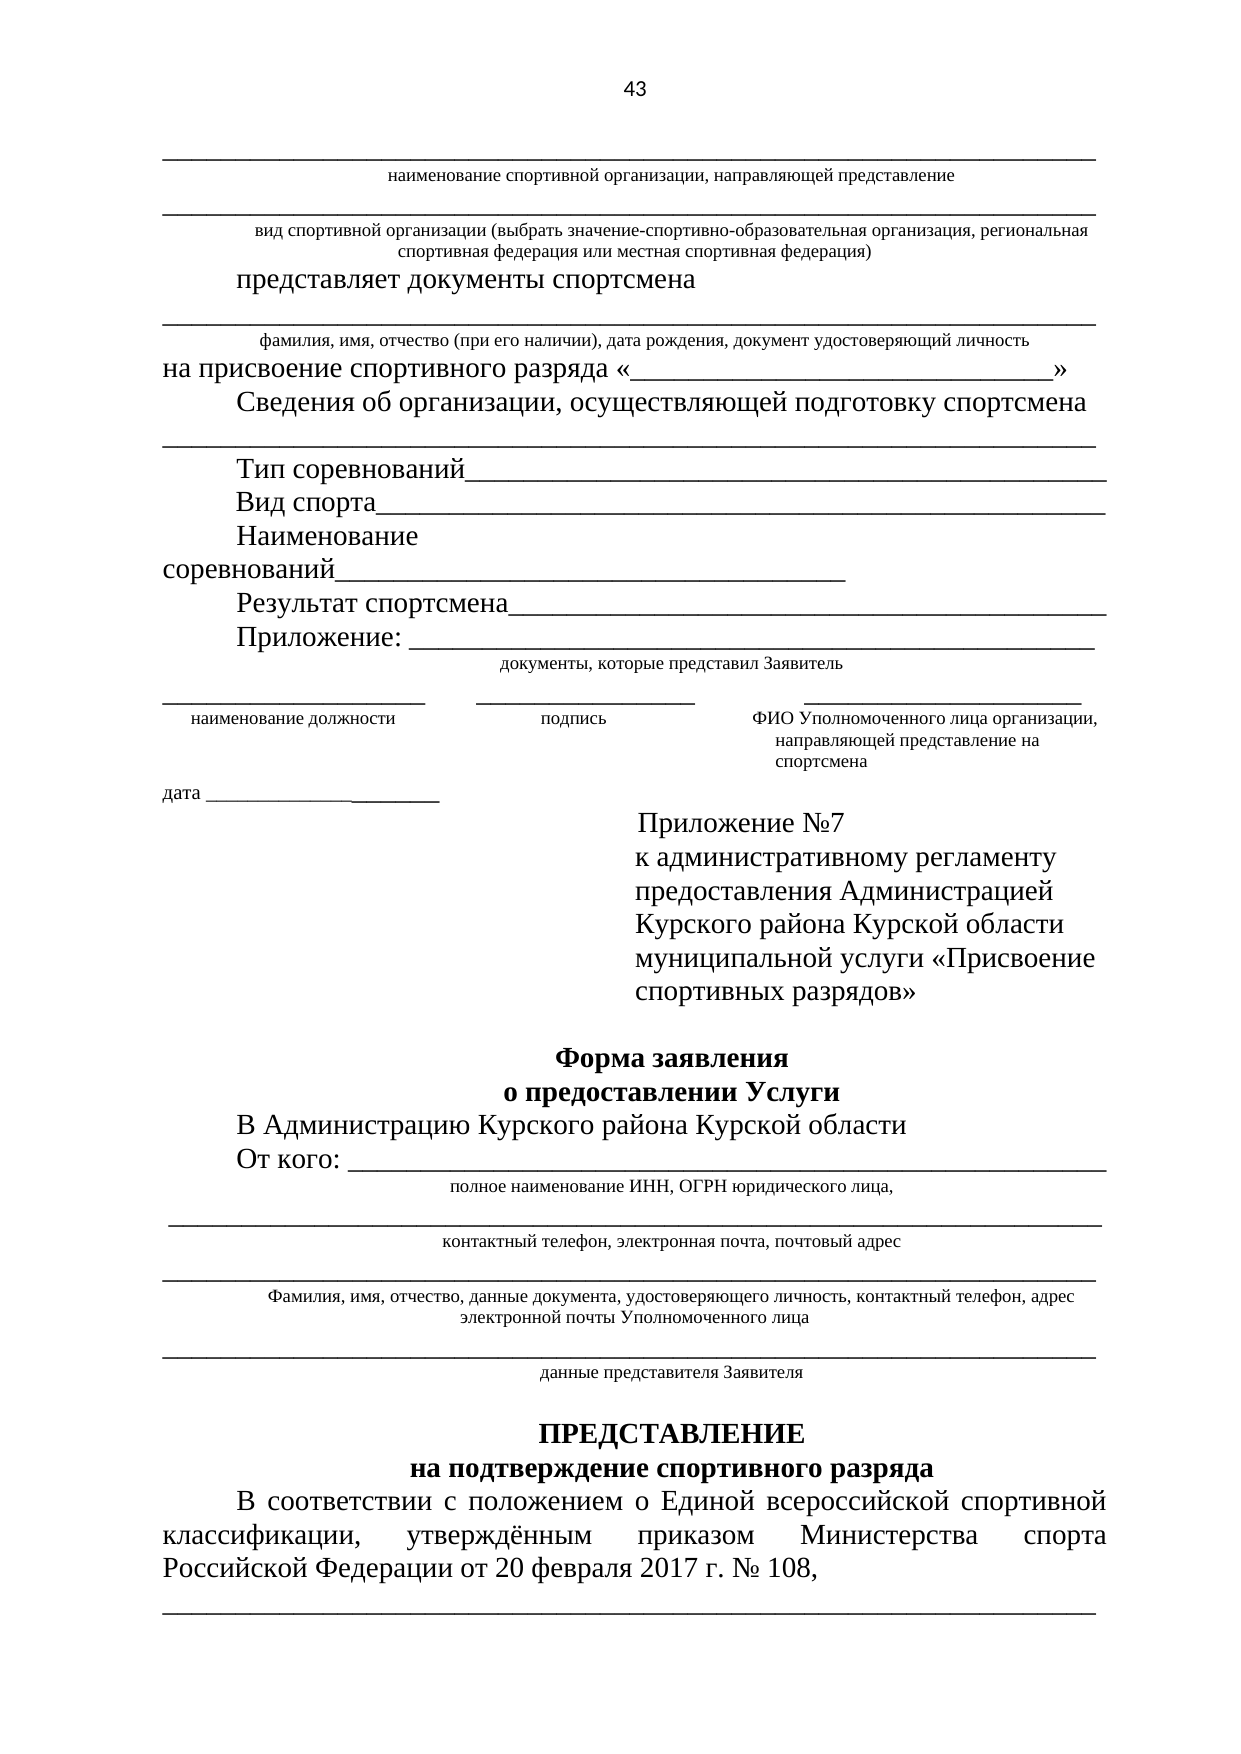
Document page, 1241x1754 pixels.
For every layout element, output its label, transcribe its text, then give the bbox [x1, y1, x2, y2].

text спортсмена [162, 750, 1107, 772]
text Наименование соревнований___________________________________ [162, 518, 1107, 585]
text Курского района Курской области [162, 906, 1107, 940]
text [162, 1584, 1107, 1618]
text Приложение №7 [162, 806, 1107, 839]
text на присвоение спортивного разряда «_____________________________» [162, 350, 1107, 384]
text наименование спортивной организации, направляющей представление [162, 163, 1107, 185]
text ________________________________________________________________ [162, 130, 1107, 163]
text ПРЕДСТАВЛЕНИЕ [162, 1416, 1107, 1450]
text Фамилия, имя, отчество, данные документа, удостоверяющего личность, контактный телефон, адрес электронной почты Уполномоченного лица [162, 1285, 1107, 1328]
text фамилия, имя, отчество (при его наличии), дата рождения, документ удостоверяющий личность [162, 329, 1107, 350]
text Форма заявления [162, 1040, 1107, 1074]
text на подтверждение спортивного разряда [162, 1450, 1107, 1483]
text дата ____________________ [162, 772, 1107, 806]
text документы, которые представил Заявитель [162, 652, 1107, 674]
text __________________ _______________ ___________________ [162, 674, 1107, 707]
text вид спортивной организации (выбрать значение-спортивно-образовательная организация, региональная спортивная федерация или местная спортивная федерация) [162, 218, 1107, 262]
text В Администрацию Курского района Курской области [162, 1107, 1107, 1141]
text данные представителя Заявителя [162, 1361, 1107, 1383]
text спортивных разрядов» [162, 973, 1107, 1007]
text к административному регламенту [162, 839, 1107, 873]
text ________________________________________________________________ [162, 417, 1107, 451]
text ________________________________________________________________ [162, 185, 1107, 218]
text наименование должности подпись ФИО Уполномоченного лица организации, [162, 707, 1107, 729]
text предоставления Администрацией [162, 873, 1107, 906]
text Приложение: _______________________________________________ [162, 619, 1107, 652]
text ________________________________________________________________ [162, 1328, 1107, 1361]
text ________________________________________________________________ [162, 1251, 1107, 1285]
text представляет документы спортсмена [162, 262, 1107, 295]
text Тип соревнований____________________________________________ [162, 451, 1107, 484]
text В соответствии с положением о Единой всероссийской спортивной классификации, утверждённым приказом Министерства спорта Российской Федерации от 20 февраля 2017 г. № 108, [162, 1483, 1107, 1584]
text От кого: ____________________________________________________ [162, 1141, 1107, 1174]
text полное наименование ИНН, ОГРН юридического лица, ________________________________________________________________ [162, 1174, 1107, 1229]
text муниципальной услуги «Присвоение [162, 940, 1107, 973]
text направляющей представление на [162, 729, 1107, 750]
text о предоставлении Услуги [162, 1074, 1107, 1107]
text Результат спортсмена_________________________________________ [162, 585, 1107, 619]
text контактный телефон, электронная почта, почтовый адрес [162, 1229, 1107, 1251]
text Вид спорта__________________________________________________ [162, 484, 1107, 518]
text ________________________________________________________________ [162, 295, 1107, 329]
text Сведения об организации, осуществляющей подготовку спортсмена [162, 384, 1107, 417]
